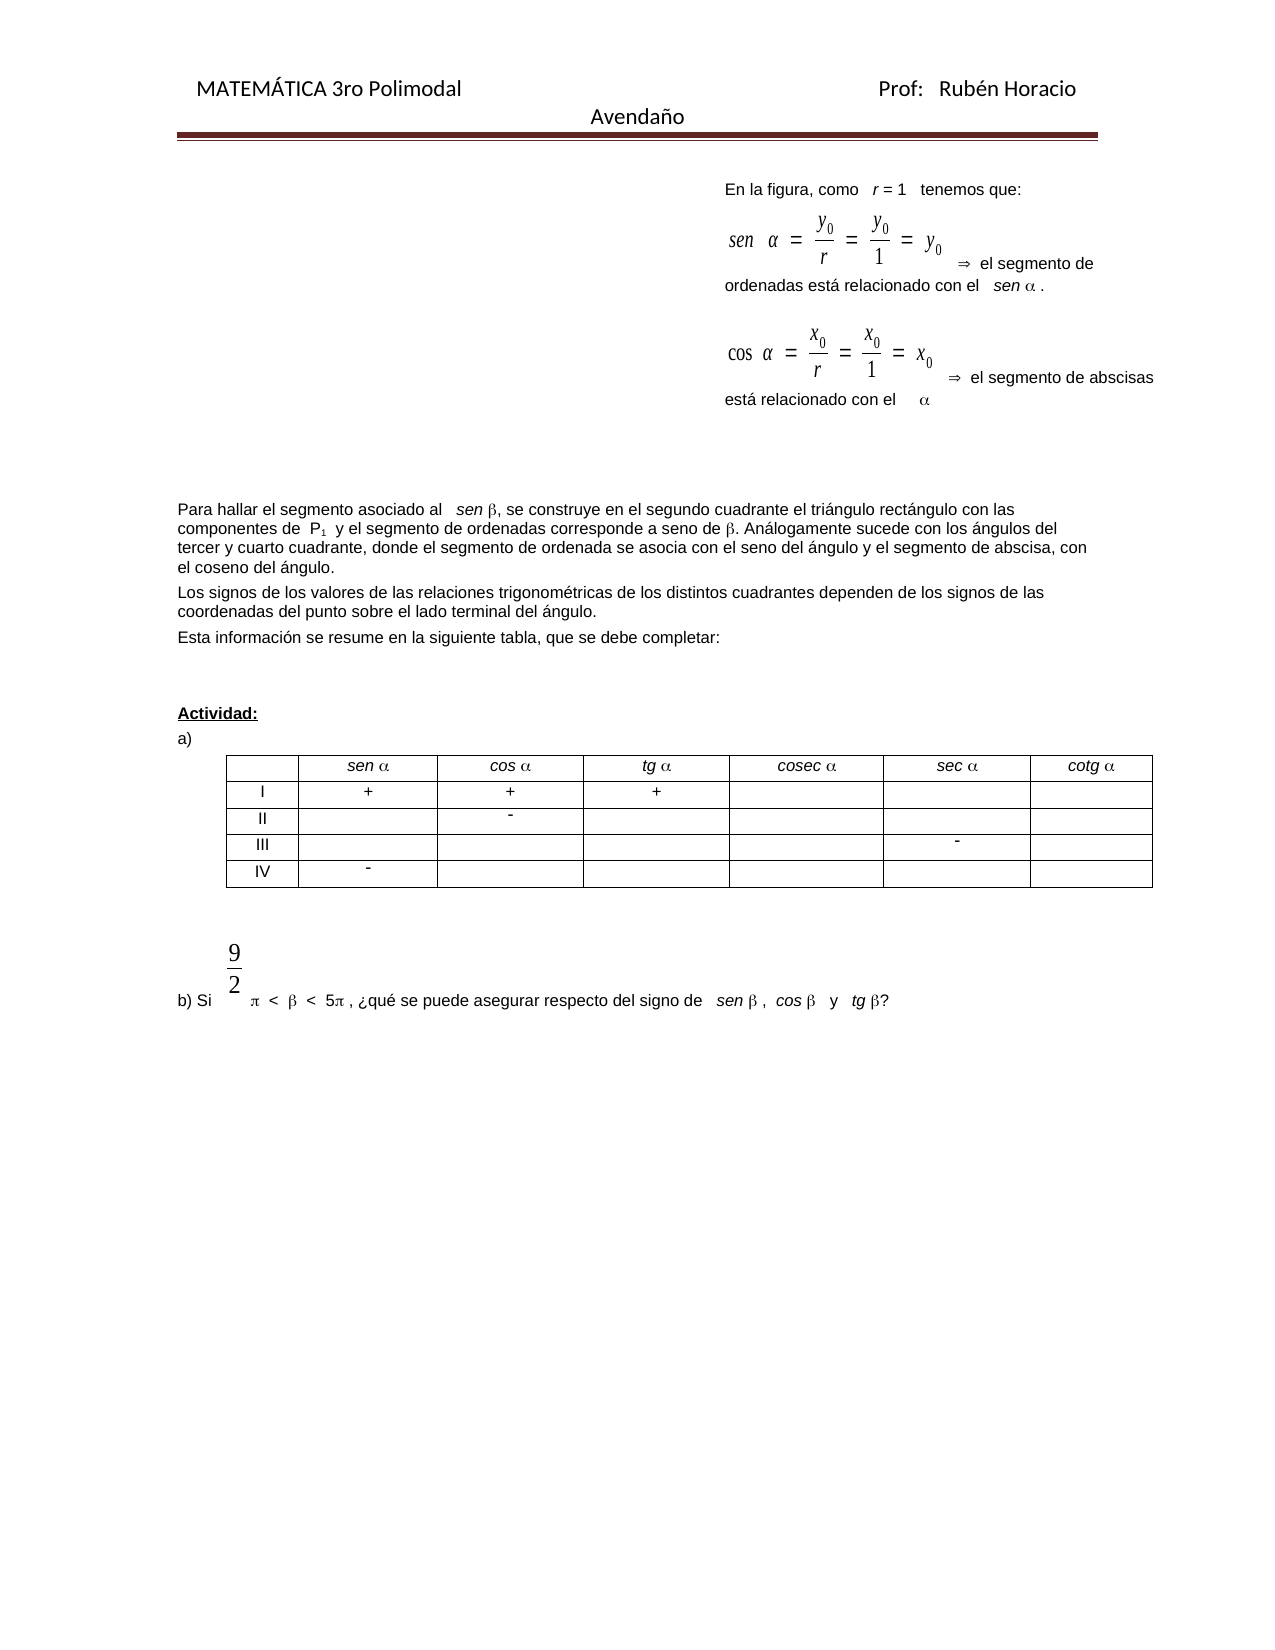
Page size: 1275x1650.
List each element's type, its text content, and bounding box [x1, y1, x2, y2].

table_cell [1031, 809, 1152, 834]
table_cell [584, 861, 729, 887]
table_cell I [227, 782, 298, 807]
table_cell [730, 782, 883, 807]
text a) [177, 729, 1098, 748]
text Para hallar el segmento asociado al sen , se construye en el segundo cuadrante el triángulo rectángulo con las componentes de P1 y el segmento de ordenadas corresponde a seno de . Análogamente sucede con los ángulos del tercer y cuarto cuadrante, donde el segmento de ordenada se asocia con el seno del ángulo y el segmento de abscisa, con el coseno del ángulo. [177, 500, 1098, 577]
table_cell [884, 809, 1030, 834]
table_cell [438, 809, 583, 834]
table_header [227, 756, 298, 781]
text Los signos de los valores de las relaciones trigonométricas de los distintos cuadrantes dependen de los signos de las coordenadas del punto sobre el lado terminal del ángulo. [177, 583, 1098, 621]
table_cell [299, 835, 437, 860]
table_cell II [227, 809, 298, 834]
text Actividad: [177, 704, 1098, 723]
table_cell [584, 809, 729, 834]
table_cell [438, 861, 583, 887]
table_cell [730, 809, 883, 834]
text Esta información se resume en la siguiente tabla, que se debe completar: [177, 627, 1098, 647]
table_cell [299, 809, 437, 834]
table_cell [884, 835, 1030, 860]
table_cell [1031, 861, 1152, 887]
table_cell [584, 835, 729, 860]
table_header tg [584, 756, 729, 781]
table_cell + [584, 782, 729, 807]
table_header sen [299, 756, 437, 781]
table_cell [438, 835, 583, 860]
table_cell [730, 835, 883, 860]
table_cell [1031, 782, 1152, 807]
table_header cotg [1031, 756, 1152, 781]
table_header sec [884, 756, 1030, 781]
table_cell III [227, 835, 298, 860]
table_cell IV [227, 861, 298, 887]
table_cell [884, 861, 1030, 887]
text b) Si < < 5 , ¿qué se puede asegurar respecto del signo de sen , cos y tg ? [177, 939, 1098, 1009]
table_cell [730, 861, 883, 887]
table_cell [884, 782, 1030, 807]
table_cell [299, 861, 437, 887]
table_header cosec [730, 756, 883, 781]
table_cell + [438, 782, 583, 807]
table_cell + [299, 782, 437, 807]
table_cell [1031, 835, 1152, 860]
table_header cos [438, 756, 583, 781]
